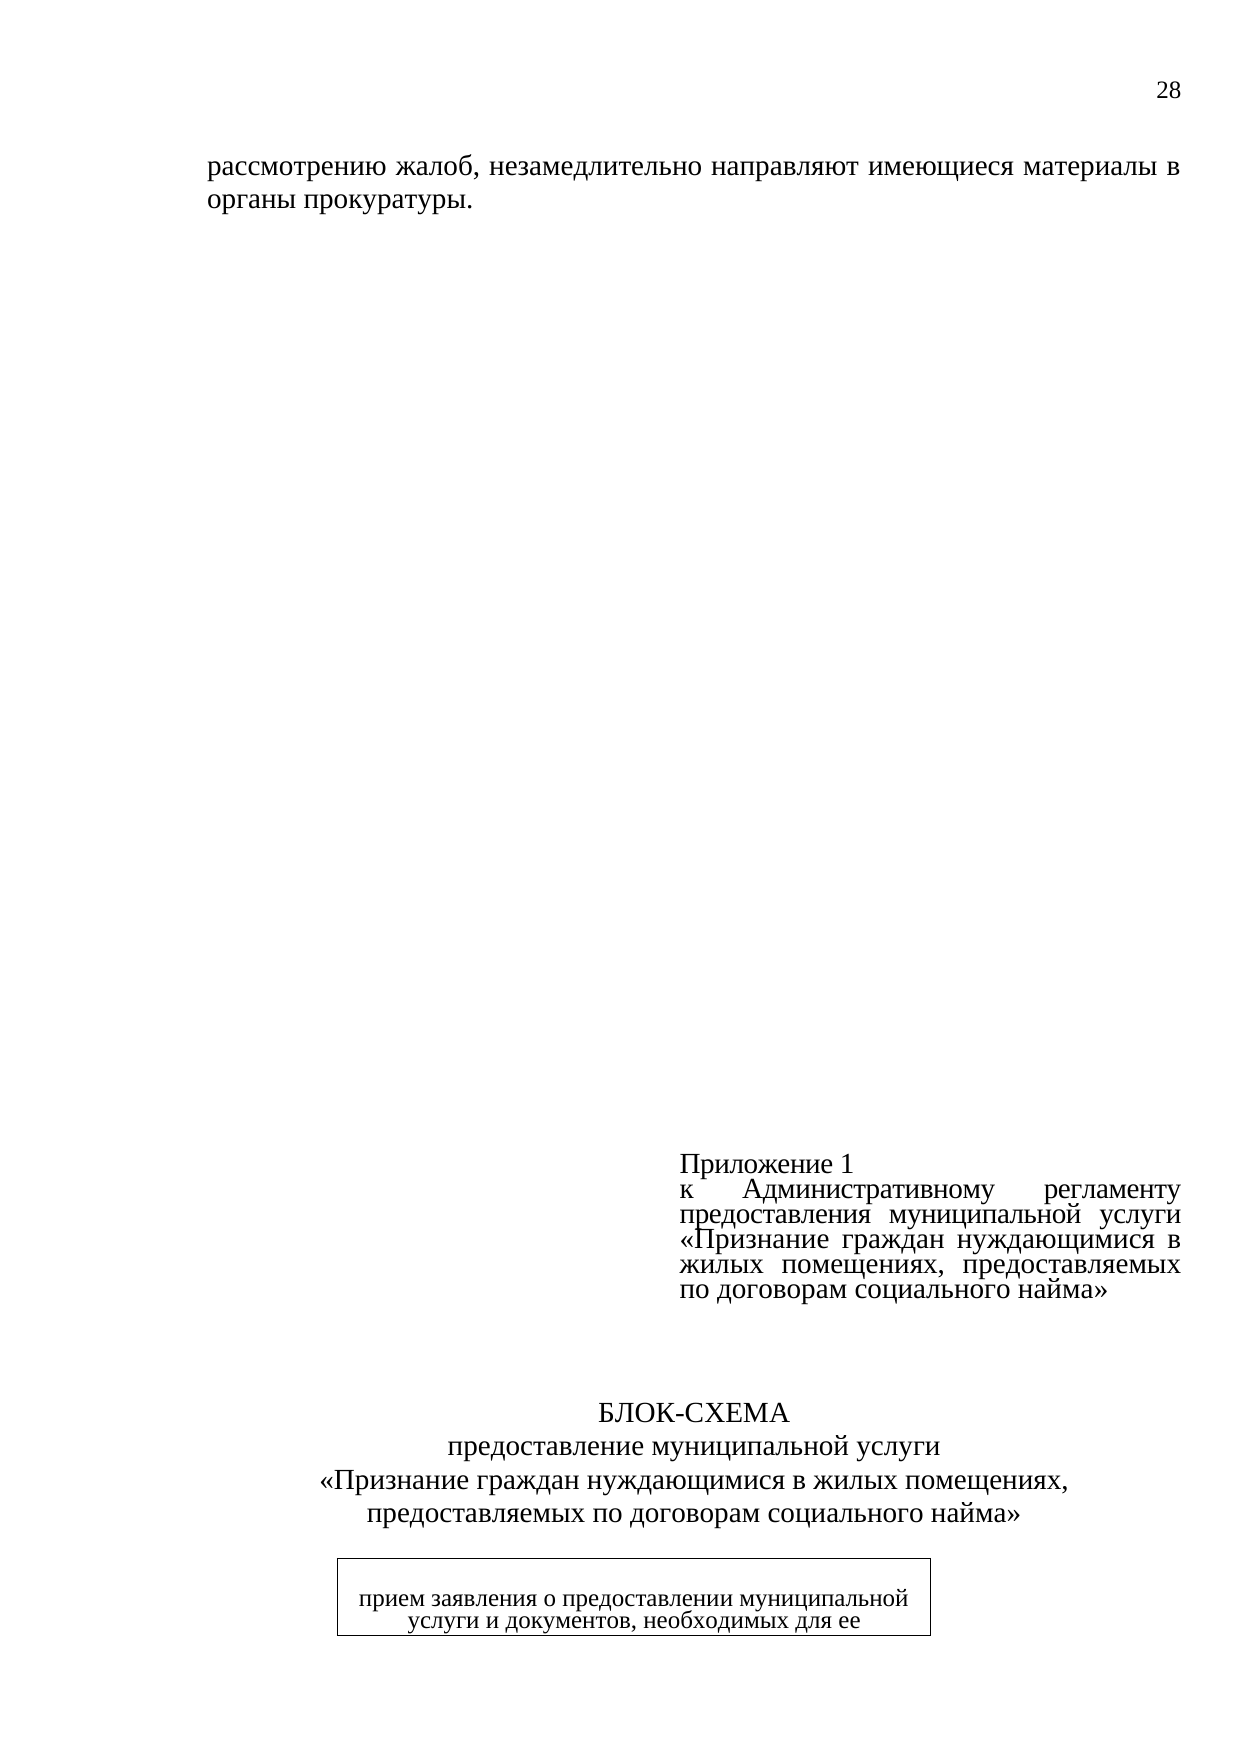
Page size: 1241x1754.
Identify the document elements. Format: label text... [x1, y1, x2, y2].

text к Административному регламенту предоставления муниципальной услуги «Признание граждан нуждающимися в жилых помещениях, предоставляемых по договорам социального найма» [679, 1179, 1181, 1304]
text предоставление муниципальной услуги [207, 1428, 1181, 1462]
text Приложение 1 [679, 1154, 1181, 1179]
text БЛОК-СХЕМА [207, 1395, 1181, 1428]
text «Признание граждан нуждающимися в жилых помещениях, [207, 1462, 1181, 1496]
text предоставляемых по договорам социального найма» [207, 1496, 1181, 1529]
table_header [338, 1559, 930, 1635]
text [207, 148, 1181, 215]
